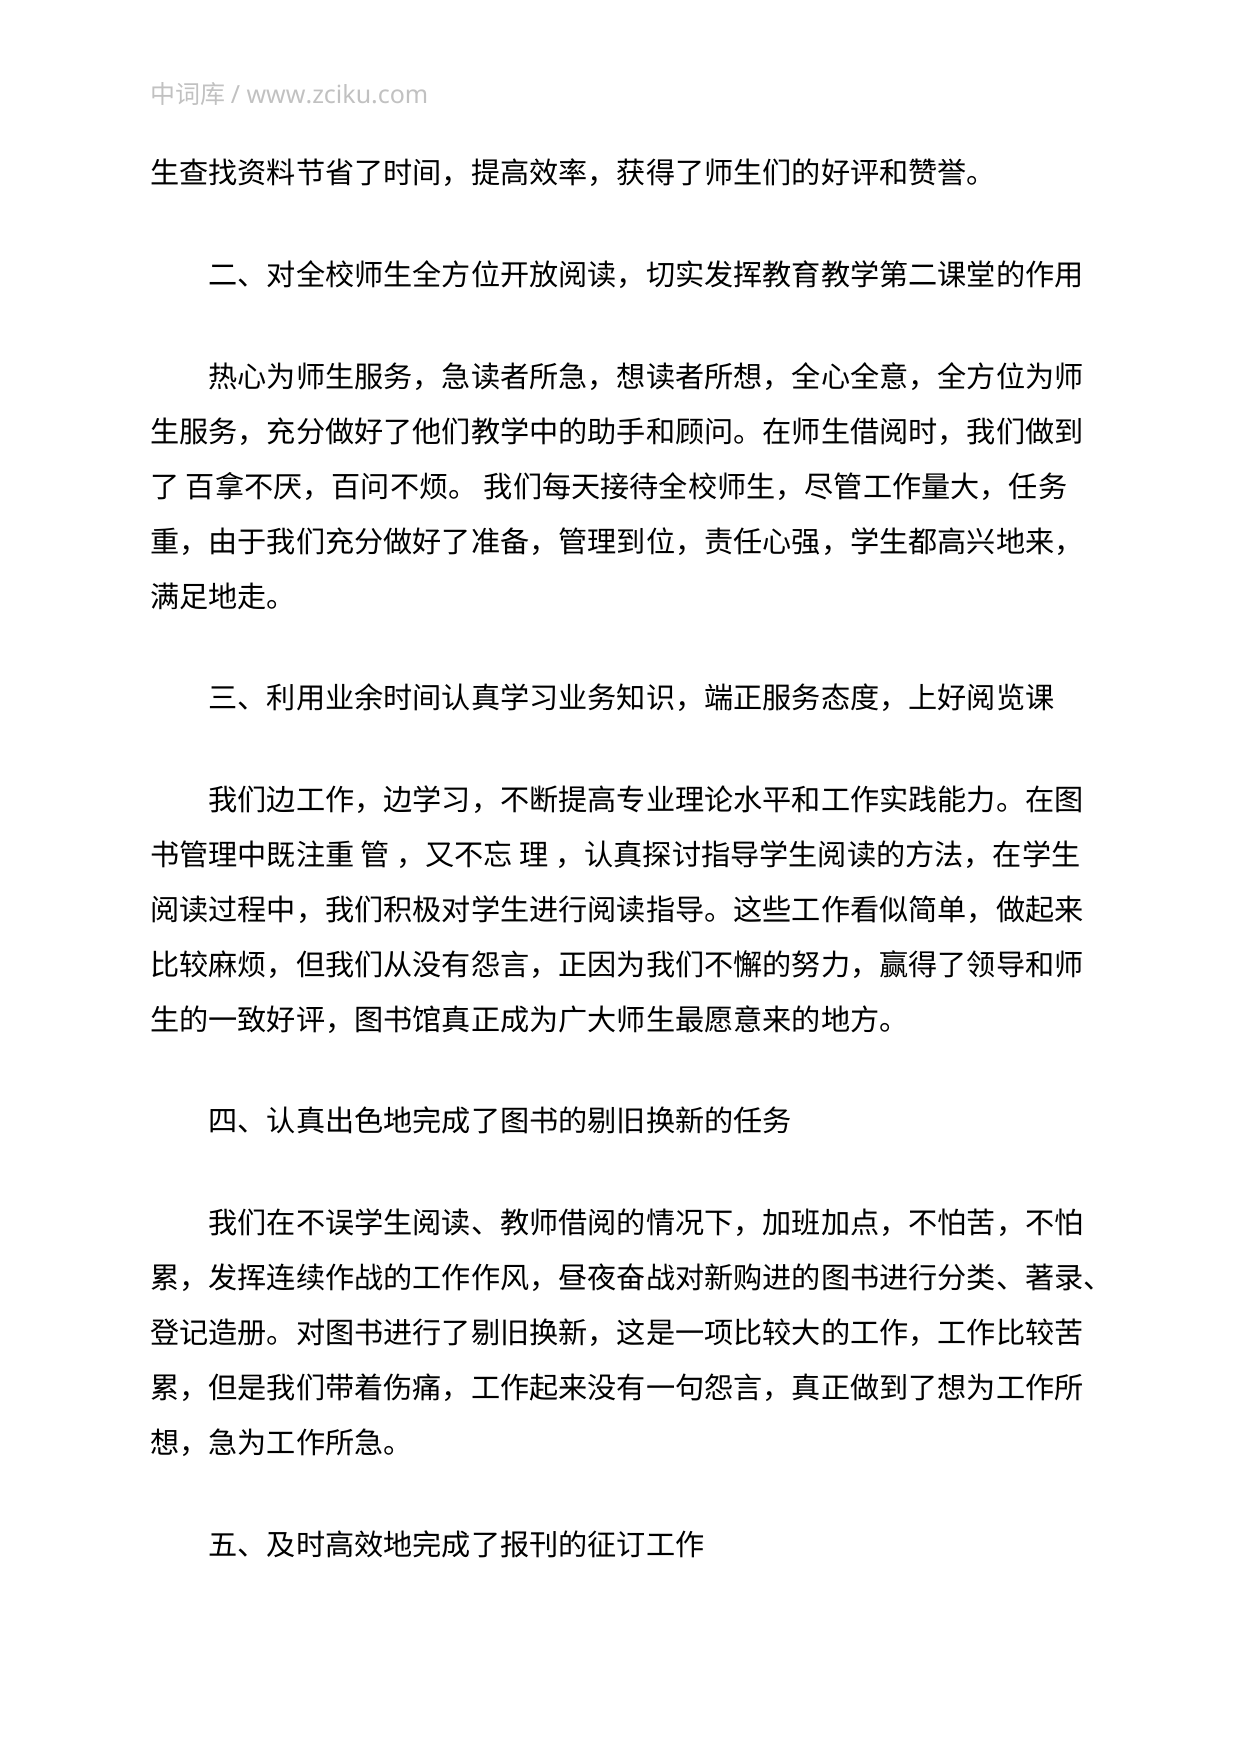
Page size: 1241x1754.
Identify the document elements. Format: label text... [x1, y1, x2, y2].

text 四、认真出色地完成了图书的剔旧换新的任务 [150, 1098, 1090, 1140]
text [150, 150, 1090, 192]
text 二、对全校师生全方位开放阅读，切实发挥教育教学第二课堂的作用 [150, 252, 1090, 294]
text 热心为师生服务，急读者所急，想读者所想，全心全意，全方位为师生服务，充分做好了他们教学中的助手和顾问。在师生借阅时，我们做到了 百拿不厌，百问不烦。 我们每天接待全校师生，尽管工作量大，任务重，由于我们充分做好了准备，管理到位，责任心强，学生都高兴地来，满足地走。 [150, 353, 1090, 615]
text 五、及时高效地完成了报刊的征订工作 [150, 1521, 1090, 1563]
text 三、利用业余时间认真学习业务知识，端正服务态度，上好阅览课 [150, 675, 1090, 717]
text 我们边工作，边学习，不断提高专业理论水平和工作实践能力。在图书管理中既注重 管 ，又不忘 理 ，认真探讨指导学生阅读的方法，在学生阅读过程中，我们积极对学生进行阅读指导。这些工作看似简单，做起来比较麻烦，但我们从没有怨言，正因为我们不懈的努力，赢得了领导和师生的一致好评，图书馆真正成为广大师生最愿意来的地方。 [150, 777, 1090, 1038]
text 我们在不误学生阅读、教师借阅的情况下，加班加点，不怕苦，不怕累，发挥连续作战的工作作风，昼夜奋战对新购进的图书进行分类、著录、登记造册。对图书进行了剔旧换新，这是一项比较大的工作，工作比较苦累，但是我们带着伤痛，工作起来没有一句怨言，真正做到了想为工作所想，急为工作所急。 [150, 1200, 1090, 1462]
